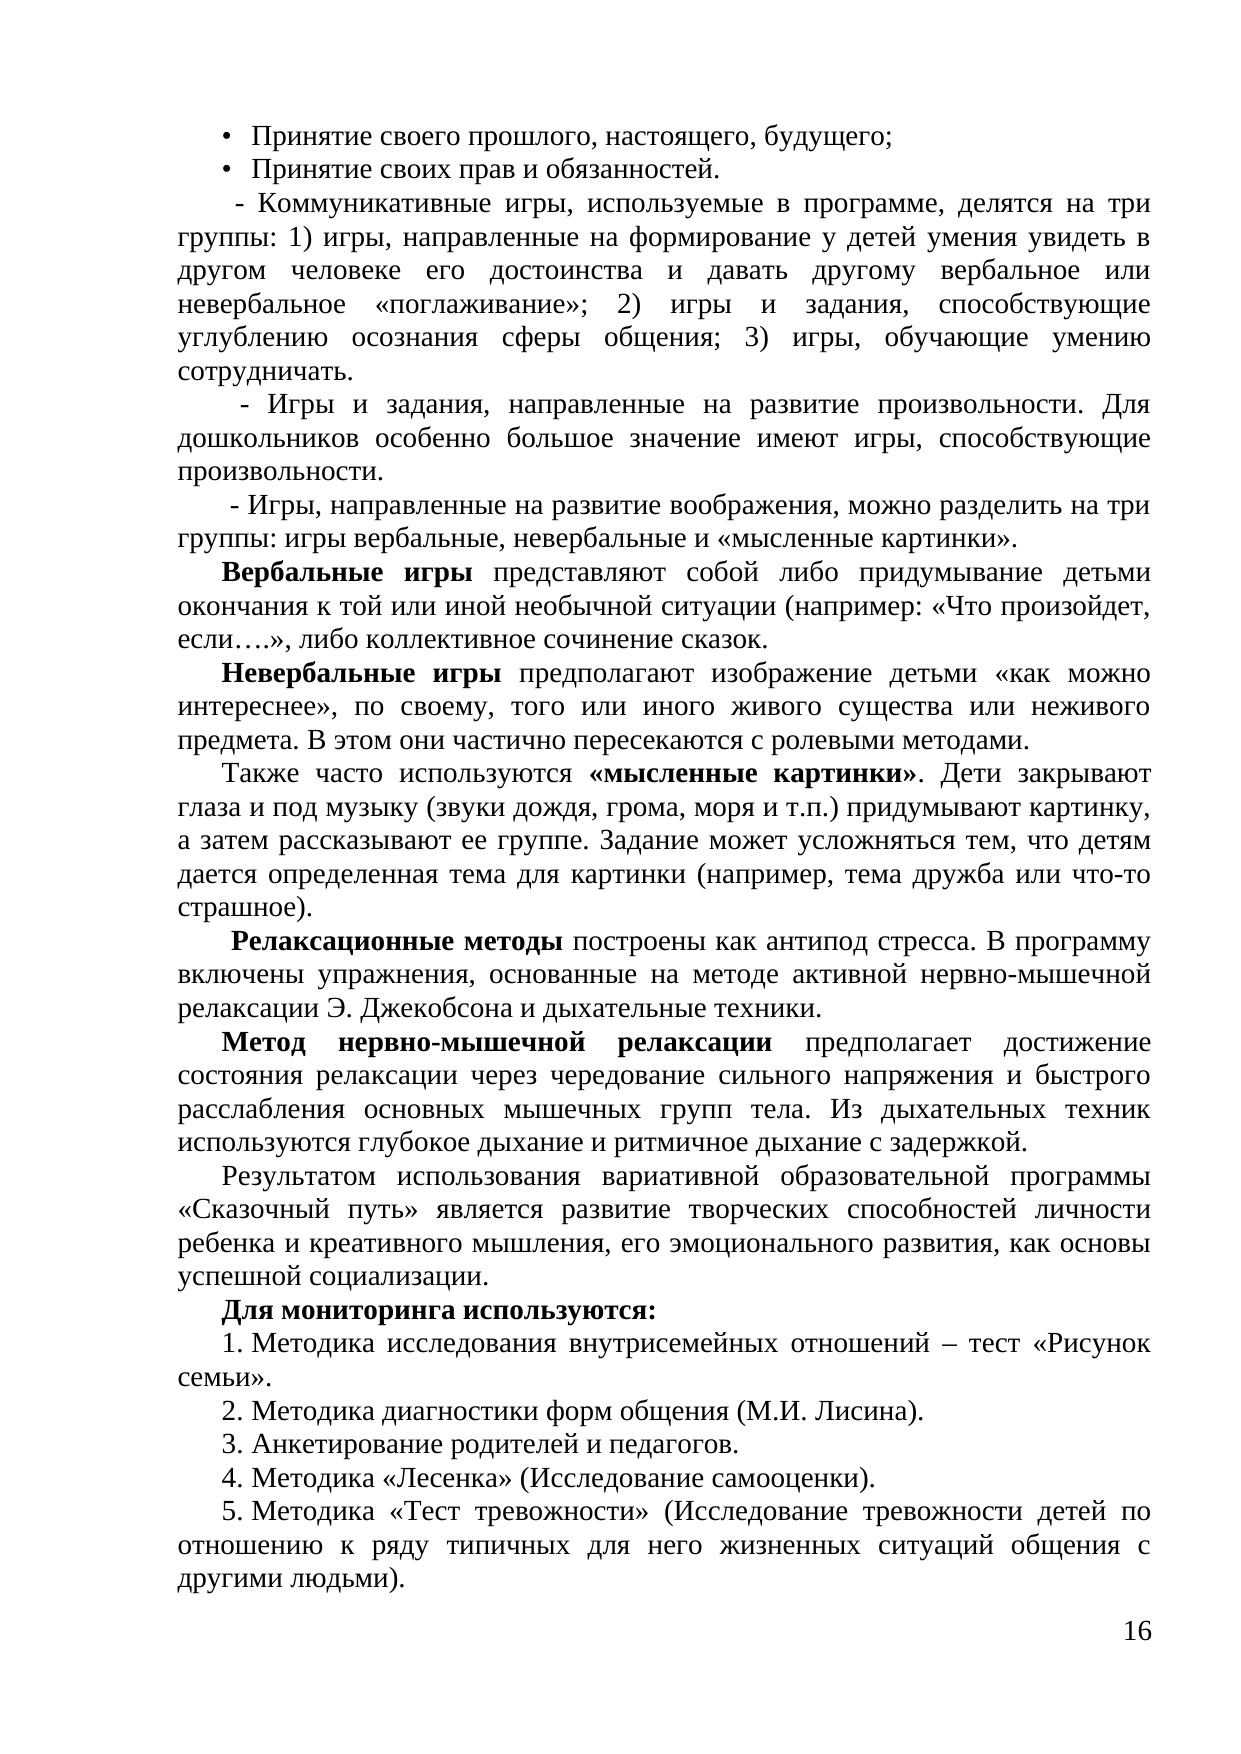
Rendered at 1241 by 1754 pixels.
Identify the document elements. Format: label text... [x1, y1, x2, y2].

text Вербальные игры представляют собой либо придумывание детьми окончания к той или иной необычной ситуации (например: «Что произойдет, если….», либо коллективное сочинение сказок. [177, 554, 1152, 655]
text 4. Методика «Лесенка» (Исследование самооценки). [177, 1460, 1152, 1493]
text - Игры, направленные на развитие воображения, можно разделить на три группы: игры вербальные, невербальные и «мысленные картинки». [177, 487, 1152, 554]
text Невербальные игры предполагают изображение детьми «как можно интереснее», по своему, того или иного живого существа или неживого предмета. В этом они частично пересекаются с ролевыми методами. [177, 655, 1152, 755]
text • Принятие своего прошлого, настоящего, будущего; [177, 118, 1152, 152]
text Метод нервно-мышечной релаксации предполагает достижение состояния релаксации через чередование сильного напряжения и быстрого расслабления основных мышечных групп тела. Из дыхательных техник используются глубокое дыхание и ритмичное дыхание с задержкой. [177, 1024, 1152, 1158]
text 2. Методика диагностики форм общения (М.И. Лисина). [177, 1393, 1152, 1426]
text 3. Анкетирование родителей и педагогов. [177, 1426, 1152, 1460]
text - Коммуникативные игры, используемые в программе, делятся на три группы: 1) игры, направленные на формирование у детей умения увидеть в другом человеке его достоинства и давать другому вербальное или невербальное «поглаживание»; 2) игры и задания, способствующие углублению осознания сферы общения; 3) игры, обучающие умению сотрудничать. [177, 185, 1152, 386]
text Для мониторинга используются: [177, 1292, 1152, 1326]
text Релаксационные методы построены как антипод стресса. В программу включены упражнения, основанные на методе активной нервно-мышечной релаксации Э. Джекобсона и дыхательные техники. [177, 923, 1152, 1024]
text • Принятие своих прав и обязанностей. [177, 152, 1152, 185]
text - Игры и задания, направленные на развитие произвольности. Для дошкольников особенно большое значение имеют игры, способствующие произвольности. [177, 386, 1152, 487]
text Также часто используются «мысленные картинки». Дети закрывают глаза и под музыку (звуки дождя, грома, моря и т.п.) придумывают картинку, а затем рассказывают ее группе. Задание может усложняться тем, что детям дается определенная тема для картинки (например, тема дружба или что-то страшное). [177, 755, 1152, 923]
text 1. Методика исследования внутрисемейных отношений – тест «Рисунок семьи». [177, 1326, 1152, 1393]
text 5. Методика «Тест тревожности» (Исследование тревожности детей по отношению к ряду типичных для него жизненных ситуаций общения с другими людьми). [177, 1493, 1152, 1594]
text Результатом использования вариативной образовательной программы «Сказочный путь» является развитие творческих способностей личности ребенка и креативного мышления, его эмоционального развития, как основы успешной социализации. [177, 1158, 1152, 1292]
